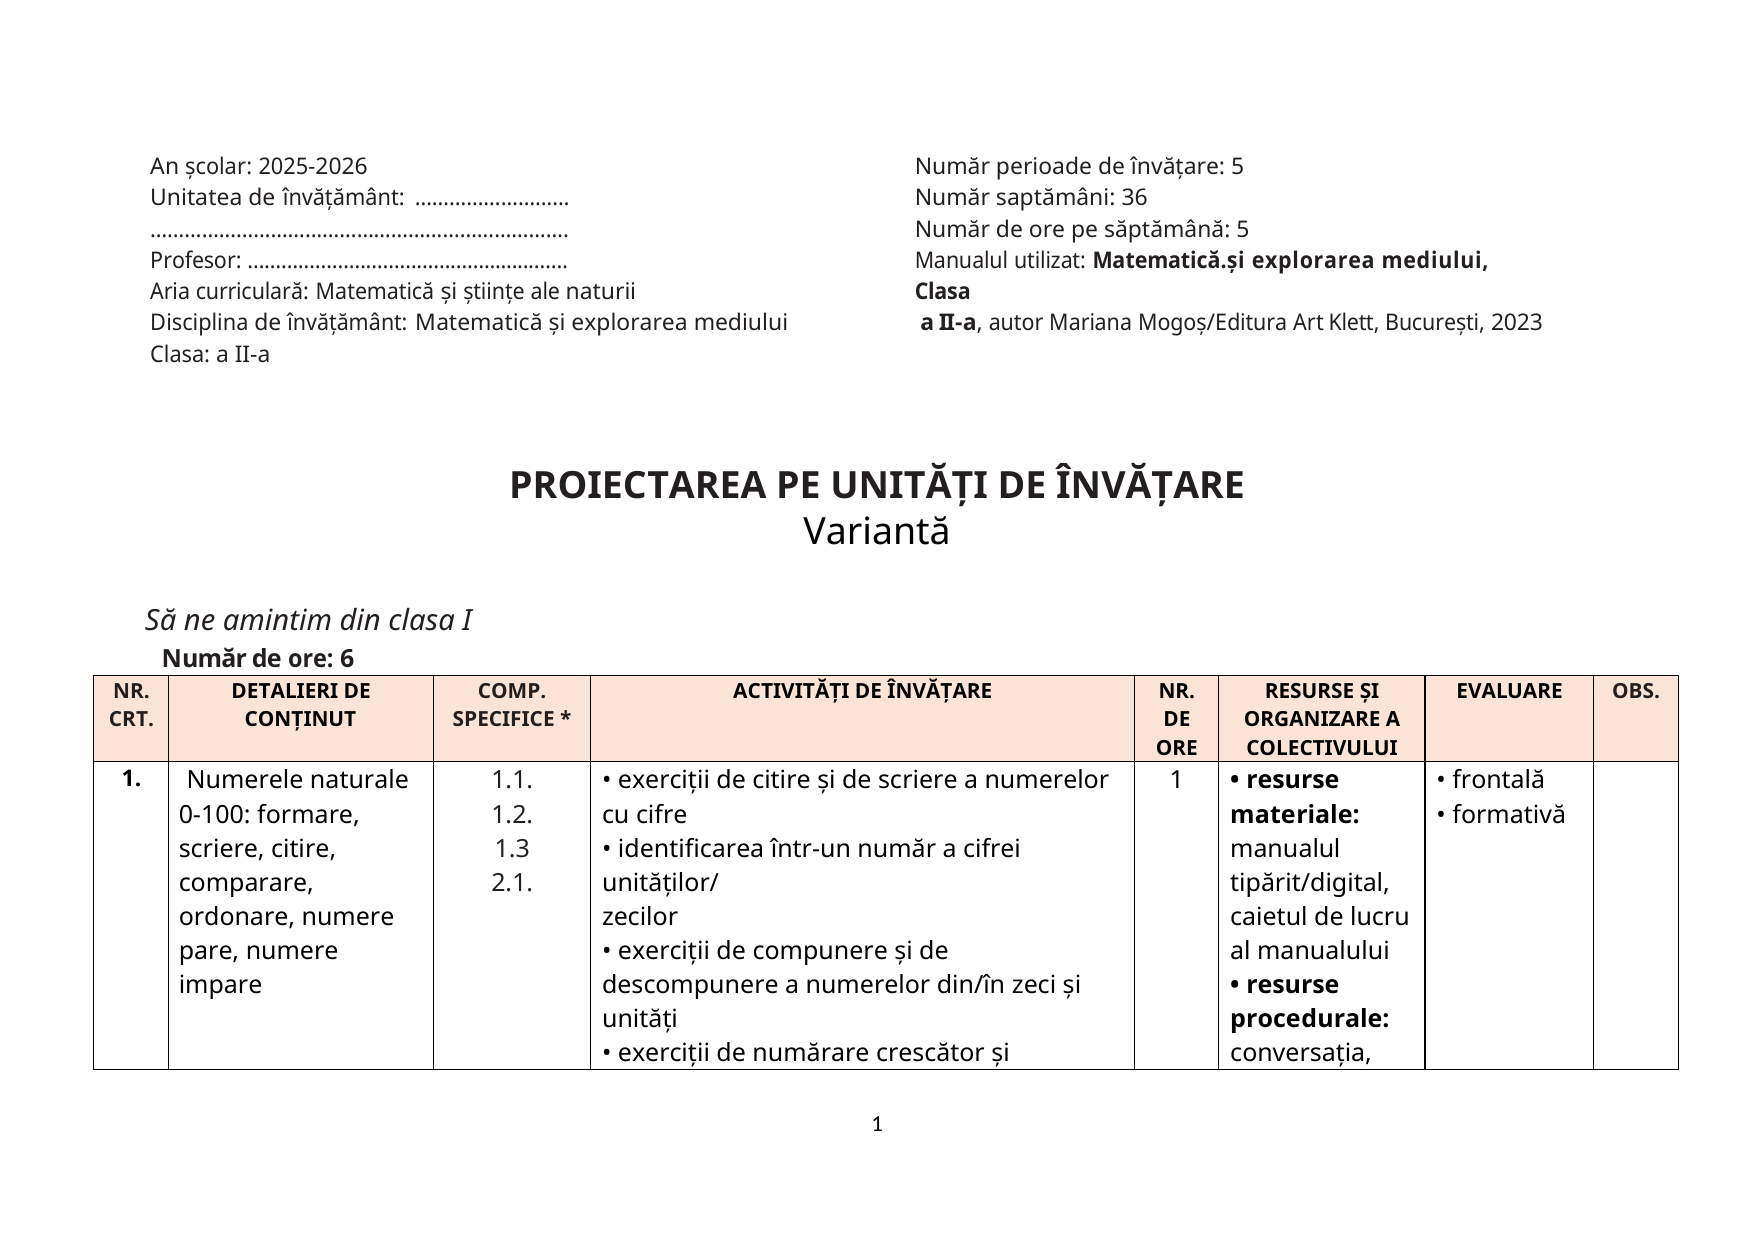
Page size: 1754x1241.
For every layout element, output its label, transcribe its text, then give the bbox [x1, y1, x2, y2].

text Număr de ore pe săptămână: 5 [914, 212, 1552, 244]
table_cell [1219, 762, 1424, 1069]
table_cell 1. [94, 762, 168, 1069]
table_cell [1594, 762, 1678, 1069]
table_header RESURSE ȘI ORGANIZARE A COLECTIVULUI [1219, 676, 1424, 761]
table_header OBS. [1594, 676, 1678, 761]
text PROIECTAREA PE UNITĂŢI DE ÎNVĂŢARE [150, 462, 1603, 508]
text a II-a, autor Mariana Mogoș/Editura Art Klett, București, 2023 [914, 306, 1552, 337]
table_header NR. CRT. [94, 676, 168, 761]
text Profesor: …………………………………….........…… [150, 244, 846, 275]
text Clasa: a II-a [150, 337, 787, 369]
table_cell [1426, 762, 1593, 1069]
table_header ACTIVITĂŢI DE ÎNVĂŢARE [591, 676, 1134, 761]
text ………………………………………………………………. [150, 212, 846, 244]
table_header COMP. SPECIFICE * [434, 676, 590, 761]
table_header EVALUARE [1426, 676, 1593, 761]
text Număr perioade de învățare: 5 [914, 150, 1552, 181]
table_cell 1.1. 1.2. 1.3 2.1. [434, 762, 590, 1069]
table_header DETALIERI DE CONŢINUT [169, 676, 433, 761]
text Număr de ore: 6 [161, 641, 1612, 675]
text Disciplina de învățământ: Matematică și explorarea mediului [150, 306, 846, 337]
text Manualul utilizat: Matematică.și explorarea mediului, Clasa [914, 244, 1552, 306]
text Unitatea de învățământ: ……………………… [150, 181, 846, 212]
text Variantă [150, 508, 1603, 553]
table_cell 1 [1135, 762, 1218, 1069]
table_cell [169, 762, 433, 1069]
text Număr saptămâni: 36 [914, 181, 1552, 212]
text An școlar: 2025-2026 [150, 150, 842, 181]
text Aria curriculară: Matematică și științe ale naturii [150, 275, 846, 306]
table_header NR. DE ORE [1135, 676, 1218, 761]
text Să ne amintim din clasa I [144, 599, 1603, 641]
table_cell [591, 762, 1134, 1069]
